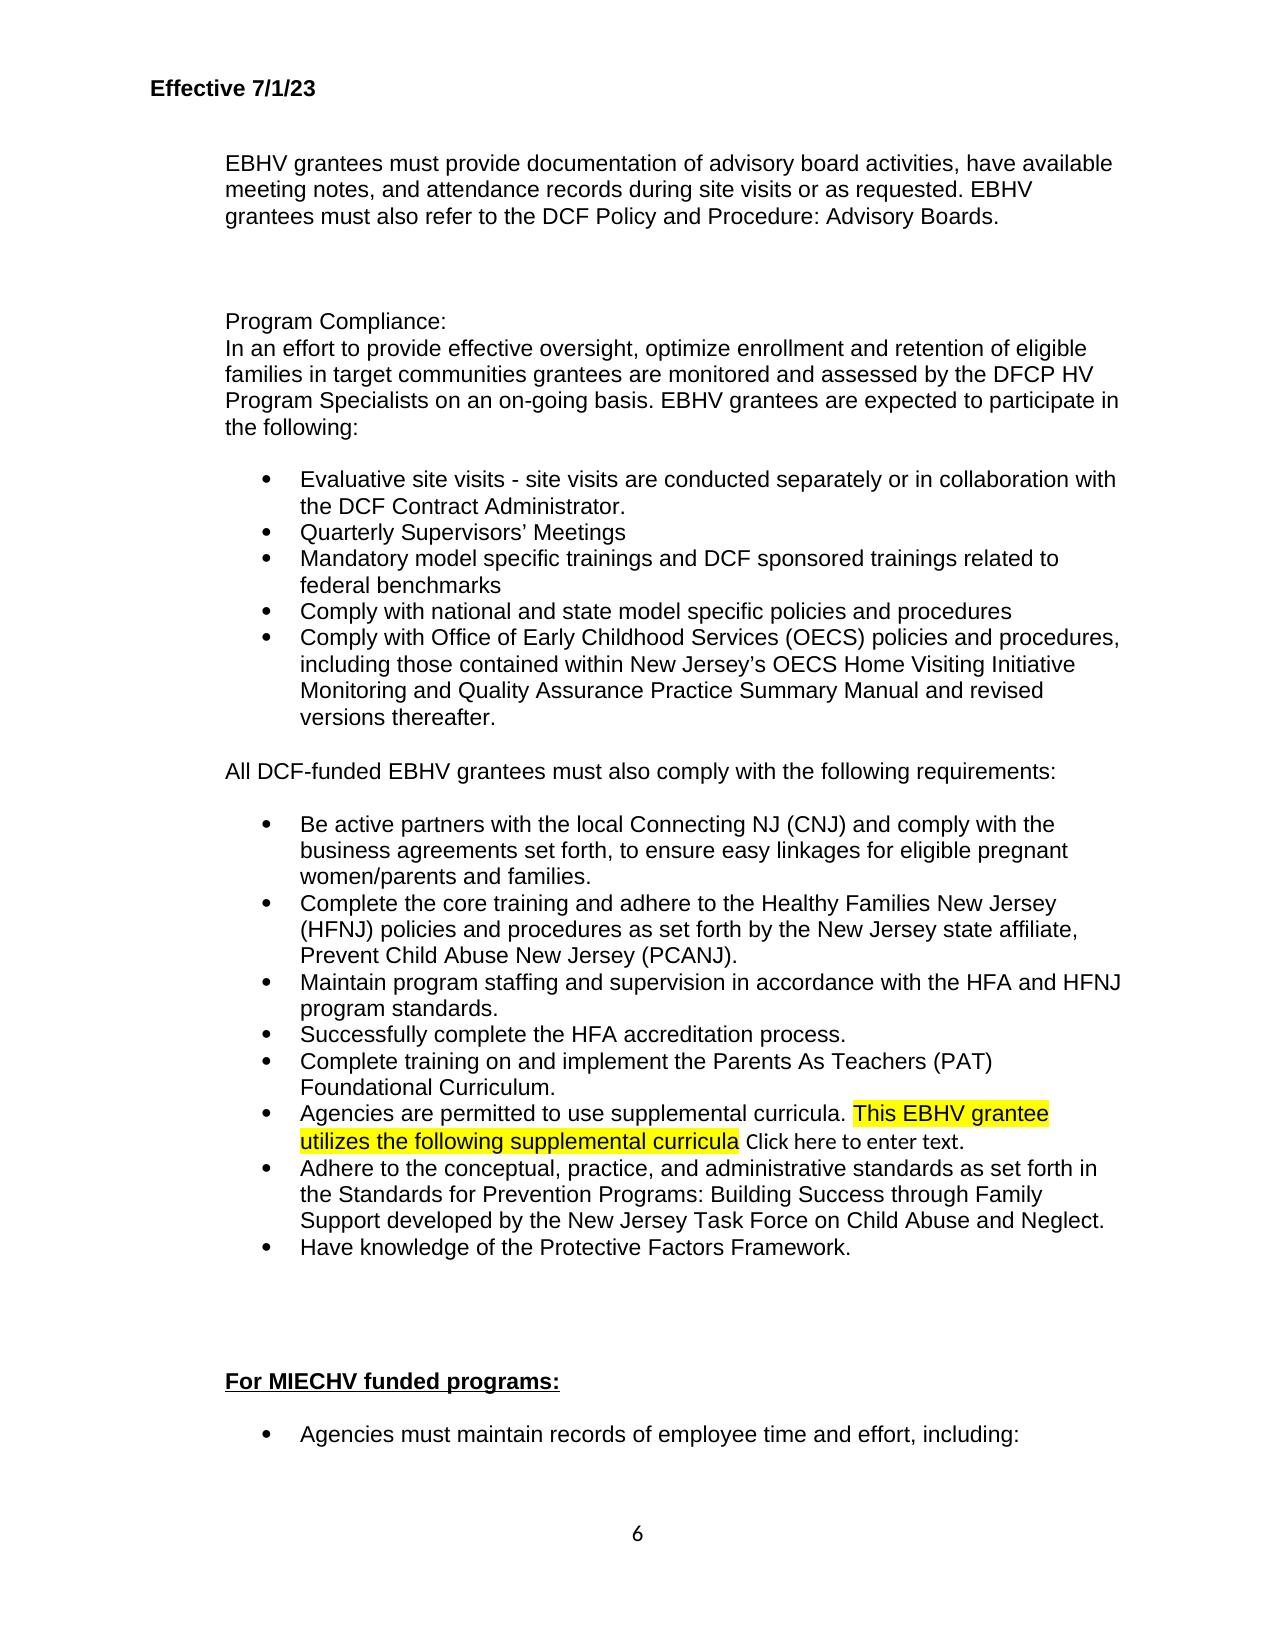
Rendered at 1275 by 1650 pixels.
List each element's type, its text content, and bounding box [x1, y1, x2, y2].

text All DCF-funded EBHV grantees must also comply with the following requirements: [225, 758, 1125, 784]
list Agencies must maintain records of employee time and effort, including: [262, 1421, 1125, 1447]
list Mandatory model specific trainings and DCF sponsored trainings related to federal benchmarks [262, 545, 1125, 598]
list Successfully complete the HFA accreditation process. [262, 1021, 1125, 1048]
list Quarterly Supervisors’ Meetings [262, 519, 1125, 545]
list Complete the core training and adhere to the Healthy Families New Jersey (HFNJ) policies and procedures as set forth by the New Jersey state affiliate, Prevent Child Abuse New Jersey (PCANJ). [262, 889, 1125, 969]
text In an effort to provide effective oversight, optimize enrollment and retention of eligible families in target communities grantees are monitored and assessed by the DFCP HV Program Specialists on an on-going basis. EBHV grantees are expected to participate in the following: [225, 334, 1125, 440]
list Be active partners with the local Connecting NJ (CNJ) and comply with the business agreements set forth, to ensure easy linkages for eligible pregnant women/parents and families. [262, 811, 1125, 889]
list Maintain program staffing and supervision in accordance with the HFA and HFNJ program standards. [262, 969, 1125, 1021]
list Have knowledge of the Protective Factors Framework. [262, 1234, 1125, 1260]
list Adhere to the conceptual, practice, and administrative standards as set forth in the Standards for Prevention Programs: Building Success through Family Support developed by the New Jersey Task Force on Child Abuse and Neglect. [262, 1155, 1125, 1234]
list Evaluative site visits - site visits are conducted separately or in collaboration with the DCF Contract Administrator. [262, 466, 1125, 519]
text Program Compliance: [150, 308, 1125, 334]
text EBHV grantees must provide documentation of advisory board activities, have available meeting notes, and attendance records during site visits or as requested. EBHV grantees must also refer to the DCF Policy and Procedure: Advisory Boards. [225, 150, 1125, 229]
list Comply with national and state model specific policies and procedures [262, 598, 1125, 624]
list Comply with Office of Early Childhood Services (OECS) policies and procedures, including those contained within New Jersey’s OECS Home Visiting Initiative Monitoring and Quality Assurance Practice Summary Manual and revised versions thereafter. [262, 624, 1125, 731]
list Complete training on and implement the Parents As Teachers (PAT) Foundational Curriculum. [262, 1048, 1125, 1100]
text For MIECHV funded programs: [150, 1368, 1125, 1394]
list Agencies are permitted to use supplemental curricula. This EBHV grantee utilizes the following supplemental curricula [262, 1100, 1125, 1155]
